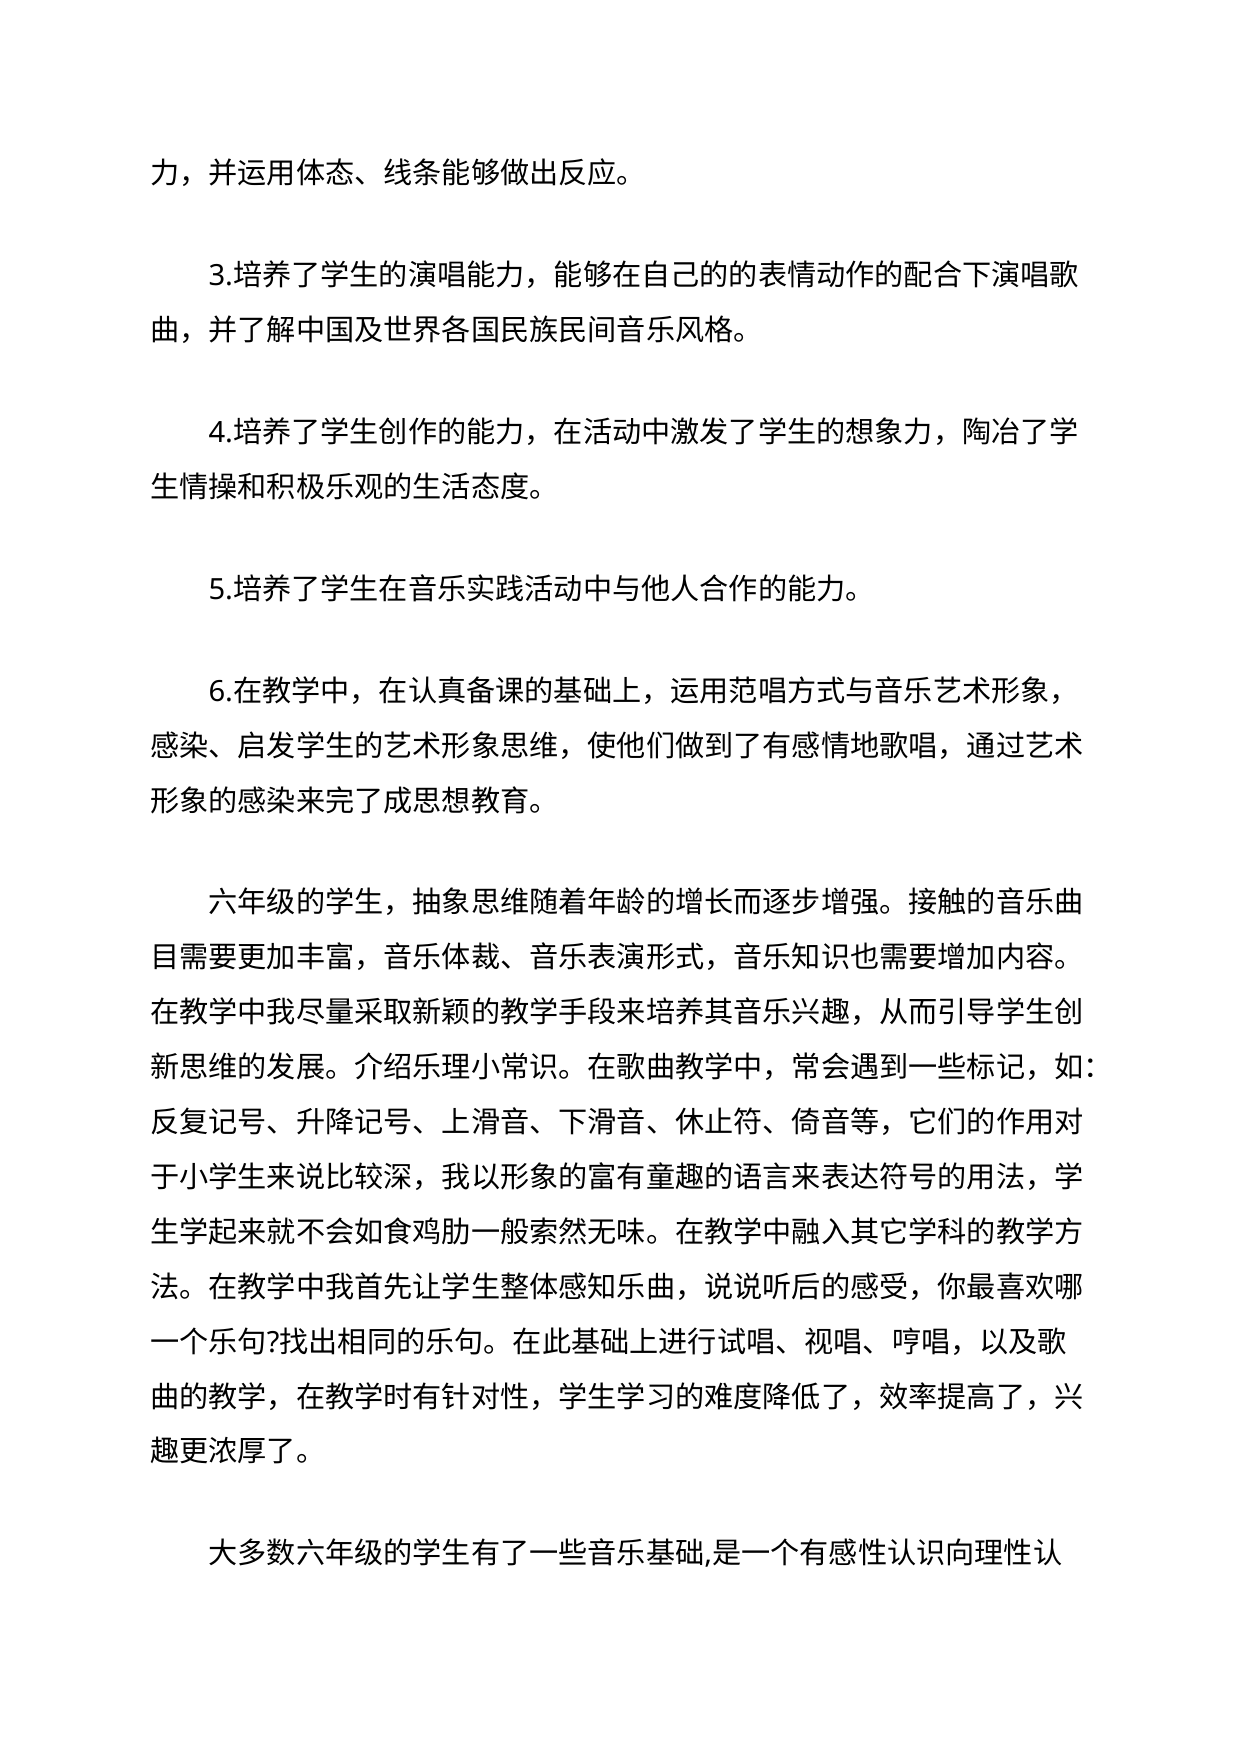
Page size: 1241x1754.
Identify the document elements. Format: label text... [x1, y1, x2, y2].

text 6.在教学中，在认真备课的基础上，运用范唱方式与音乐艺术形象，感染、启发学生的艺术形象思维，使他们做到了有感情地歌唱，通过艺术形象的感染来完了成思想教育。 [150, 667, 1090, 819]
text 3.培养了学生的演唱能力，能够在自己的的表情动作的配合下演唱歌曲，并了解中国及世界各国民族民间音乐风格。 [150, 252, 1090, 349]
text 六年级的学生，抽象思维随着年龄的增长而逐步增强。接触的音乐曲目需要更加丰富，音乐体裁、音乐表演形式，音乐知识也需要增加内容。在教学中我尽量采取新颖的教学手段来培养其音乐兴趣，从而引导学生创新思维的发展。介绍乐理小常识。在歌曲教学中，常会遇到一些标记，如：反复记号、升降记号、上滑音、下滑音、休止符、倚音等，它们的作用对于小学生来说比较深，我以形象的富有童趣的语言来表达符号的用法，学生学起来就不会如食鸡肋一般索然无味。在教学中融入其它学科的教学方法。在教学中我首先让学生整体感知乐曲，说说听后的感受，你最喜欢哪一个乐句?找出相同的乐句。在此基础上进行试唱、视唱、哼唱，以及歌曲的教学，在教学时有针对性，学生学习的难度降低了，效率提高了，兴趣更浓厚了。 [150, 879, 1090, 1470]
text 4.培养了学生创作的能力，在活动中激发了学生的想象力，陶冶了学生情操和积极乐观的生活态度。 [150, 408, 1090, 506]
text 5.培养了学生在音乐实践活动中与他人合作的能力。 [150, 565, 1090, 608]
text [150, 150, 1090, 192]
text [150, 1530, 1090, 1572]
